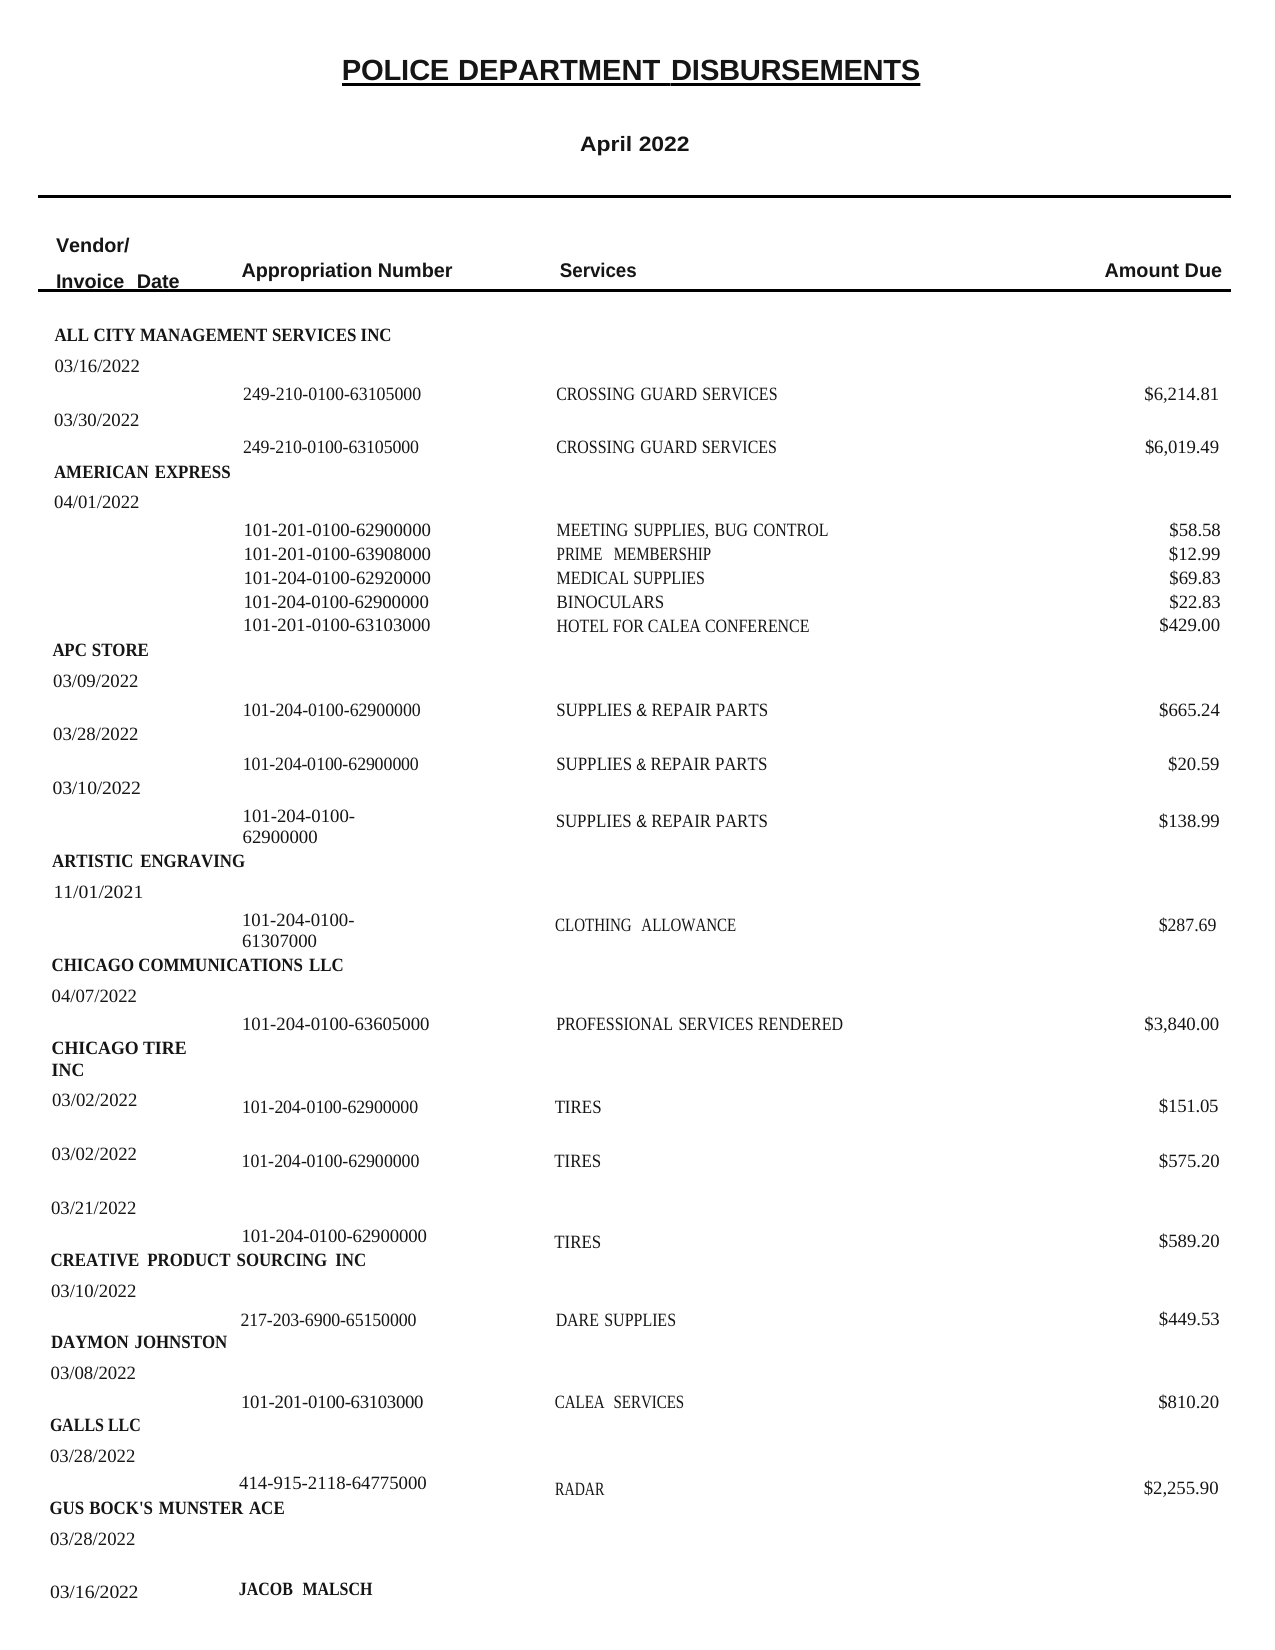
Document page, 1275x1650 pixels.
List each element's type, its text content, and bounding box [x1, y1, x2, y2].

table_cell $69.83 [995, 567, 1226, 591]
table_header MEETING SUPPLIES, BUG CONTROL [493, 517, 995, 543]
text 03/21/2022 [51, 1197, 220, 1219]
text 101-204-0100-62900000 SUPPLIES & REPAIR PARTS $20.59 [243, 752, 1242, 774]
text GUS BOCK'S MUNSTER ACE [49, 1497, 428, 1518]
text 03/02/2022 [51, 1143, 220, 1165]
table_cell HOTEL FOR CALEA CONFERENCE [493, 615, 995, 637]
text CHICAGO TIRE INC [51, 1037, 220, 1080]
text SUPPLIES & REPAIR PARTS $138.99 [556, 810, 1242, 832]
text April 2022 [56, 132, 1242, 156]
text ARTISTIC ENGRAVING [52, 850, 428, 872]
text 249-210-0100-63105000 CROSSING GUARD SERVICES $6,019.49 [243, 436, 1242, 458]
table_cell PRIME MEMBERSHIP [493, 543, 995, 567]
text JACOB MALSCH [239, 1578, 1242, 1599]
subtitle POLICE DEPARTMENT DISBURSEMENTS [342, 53, 1242, 87]
text 03/28/2022 [53, 723, 150, 745]
table_header $58.58 [995, 517, 1226, 543]
text 101-201-0100-63103000 CALEA SERVICES $810.20 [241, 1391, 1242, 1413]
table_cell $429.00 [995, 615, 1226, 637]
text 101-204-0100-63605000 PROFESSIONAL SERVICES RENDERED $3,840.00 [242, 1013, 1242, 1034]
text 03/16/2022 [54, 355, 1242, 376]
text 03/10/2022 [52, 777, 150, 799]
table_cell 101-201-0100-63103000 [237, 615, 493, 637]
table_cell 101-201-0100-63908000 [237, 543, 493, 567]
text RADAR $2,255.90 [555, 1477, 1242, 1500]
table_cell $12.99 [995, 543, 1226, 567]
text ALL CITY MANAGEMENT SERVICES INC [54, 324, 1242, 346]
text 04/01/2022 [54, 491, 232, 513]
text 11/01/2021 [53, 881, 428, 903]
text 101-204-0100-62900000 SUPPLIES & REPAIR PARTS $665.24 [243, 699, 1242, 720]
table_cell BINOCULARS [493, 591, 995, 615]
text 03/28/2022 [50, 1445, 229, 1467]
text GALLS LLC [50, 1414, 229, 1436]
text Vendor/ [56, 239, 1242, 256]
table_cell 101-204-0100-62900000 [237, 591, 493, 615]
text 249-210-0100-63105000 CROSSING GUARD SERVICES $6,214.81 [243, 383, 1242, 404]
text APC STORE [52, 639, 150, 661]
text 03/10/2022 [51, 1280, 428, 1301]
table_cell MEDICAL SUPPLIES [493, 567, 995, 591]
text DAYMON JOHNSTON [51, 1331, 229, 1353]
text CHICAGO COMMUNICATIONS LLC [51, 954, 428, 976]
text CREATIVE PRODUCT SOURCING INC [50, 1249, 428, 1271]
table_cell $22.83 [995, 591, 1226, 615]
table_header 101-201-0100-62900000 [237, 517, 493, 543]
text 04/07/2022 [51, 985, 428, 1006]
text 03/09/2022 [53, 669, 150, 691]
text 414-915-2118-64775000 [239, 1472, 428, 1494]
text AMERICAN EXPRESS [54, 461, 232, 482]
text Invoice Date Appropriation Number Services Amount Due [54, 256, 1242, 283]
text 101-204-0100-62900000 TIRES $575.20 [241, 1150, 1242, 1171]
text 03/16/2022 [50, 1581, 183, 1603]
table_cell 101-204-0100-62920000 [237, 567, 493, 591]
text 101-204-0100-61307000 [242, 908, 428, 952]
text TIRES $589.20 [554, 1230, 1242, 1253]
text 101-204-0100-62900000 [241, 1224, 428, 1246]
text 03/28/2022 [50, 1528, 428, 1549]
text 101-204-0100-62900000 TIRES $151.05 [242, 1094, 1242, 1117]
text 101-204-0100-62900000 [242, 804, 428, 848]
text 217-203-6900-65150000 DARE SUPPLIES $449.53 [240, 1307, 1242, 1330]
text 03/30/2022 [54, 408, 232, 430]
text 03/02/2022 [52, 1089, 220, 1111]
text 03/08/2022 [50, 1362, 229, 1384]
text CLOTHING ALLOWANCE $287.69 [555, 914, 1242, 936]
